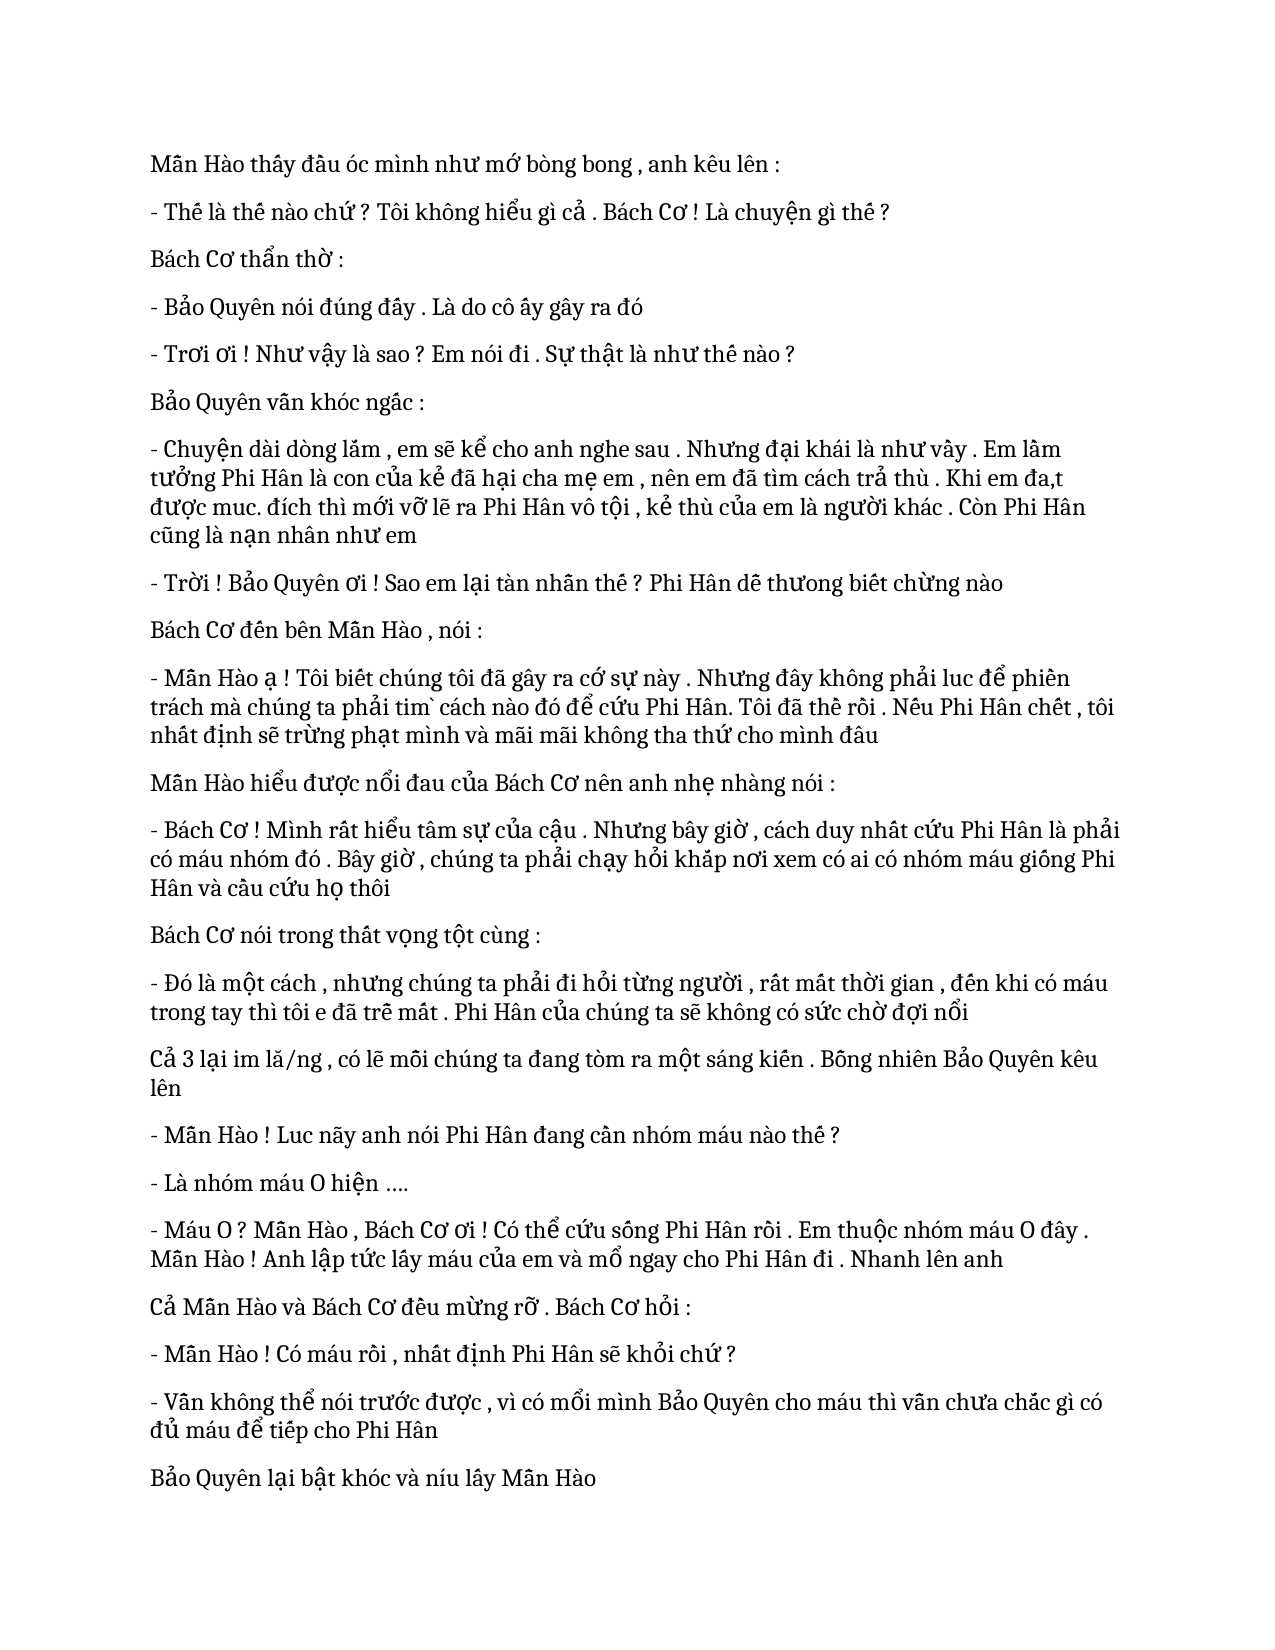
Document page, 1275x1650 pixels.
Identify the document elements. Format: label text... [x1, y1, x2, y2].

text Mẫn Hào thấy đầu óc mình như mớ bòng bong , anh kêu lên : [150, 150, 1125, 179]
text - Bảo Quyên nói đúng đấy . Là do cô ấy gây ra đó [150, 292, 1125, 321]
text - Trời ! Bảo Quyên ơi ! Sao em lại tàn nhẫn thế ? Phi Hân dễ thưong biết chừng nào [150, 569, 1125, 597]
text - Chuyện dài dòng lắm , em sẽ kể cho anh nghe sau . Nhưng đại khái là như vầy . Em lầm tưởng Phi Hân là con của kẻ đã hại cha mẹ em , nên em đã tìm cách trả thù . Khi em đa,t được muc. đích thì mới vỡ lẽ ra Phi Hân vô tội , kẻ thù của em là người khác . Còn Phi Hân cũng là nạn nhân như em [150, 435, 1125, 550]
text - Vẫn không thể nói trước được , vì có mổi mình Bảo Quyên cho máu thì vẫn chưa chắc gì có đủ máu để tiếp cho Phi Hân [150, 1387, 1125, 1445]
text - Thế là thế nào chứ ? Tôi không hiểu gì cả . Bách Cơ ! Là chuyện gì thế ? [150, 197, 1125, 226]
text - Mẫn Hào ạ ! Tôi biết chúng tôi đã gây ra cớ sự này . Nhưng đây không phải luc để phiền trách mà chúng ta phải tim` cách nào đó để cứu Phi Hân. Tôi đã thề rồi . Nếu Phi Hân chết , tôi nhất định sẽ trừng phạt mình và mãi mãi không tha thứ cho mình đâu [150, 664, 1125, 750]
text - Mẫn Hào ! Luc nãy anh nói Phi Hân đang cần nhóm máu nào thế ? [150, 1121, 1125, 1150]
text Mẫn Hào hiểu được nổi đau của Bách Cơ nên anh nhẹ nhàng nói : [150, 769, 1125, 797]
text - Bách Cơ ! Mình rất hiểu tâm sự của cậu . Nhưng bây giờ , cách duy nhất cứu Phi Hân là phải có máu nhóm đó . Bây giờ , chúng ta phải chạy hỏi khắp nơi xem có ai có nhóm máu giống Phi Hân và cầu cứu họ thôi [150, 816, 1125, 902]
text - Là nhóm máu O hiện …. [150, 1169, 1125, 1197]
text - Máu O ? Mẫn Hào , Bách Cơ ơi ! Có thể cứu sống Phi Hân rồi . Em thuộc nhóm máu O đây . Mẫn Hào ! Anh lập tức lấy máu của em và mổ ngay cho Phi Hân đi . Nhanh lên anh [150, 1216, 1125, 1274]
text Bách Cơ nói trong thất vọng tột cùng : [150, 921, 1125, 950]
text Bảo Quyên lại bật khóc và níu lấy Mẫn Hào [150, 1464, 1125, 1492]
text Bách Cơ đến bên Mẫn Hào , nói : [150, 616, 1125, 645]
text Cả Mẫn Hào và Bách Cơ đều mừng rỡ . Bách Cơ hỏi : [150, 1292, 1125, 1321]
text Bách Cơ thẩn thờ : [150, 245, 1125, 274]
text - Đó là một cách , nhưng chúng ta phải đi hỏi từng người , rất mất thời gian , đến khi có máu trong tay thì tôi e đã trễ mất . Phi Hân của chúng ta sẽ không có sức chờ đợi nổi [150, 969, 1125, 1026]
text Cả 3 lại im lă/ng , có lẽ mỗi chúng ta đang tòm ra một sáng kiến . Bỗng nhiên Bảo Quyên kêu lên [150, 1045, 1125, 1102]
text Bảo Quyên vẫn khóc ngấc : [150, 387, 1125, 416]
text - Mẫn Hào ! Có máu rồi , nhất định Phi Hân sẽ khỏi chứ ? [150, 1340, 1125, 1369]
text - Trơi ơi ! Như vậy là sao ? Em nói đi . Sự thật là như thế nào ? [150, 340, 1125, 369]
